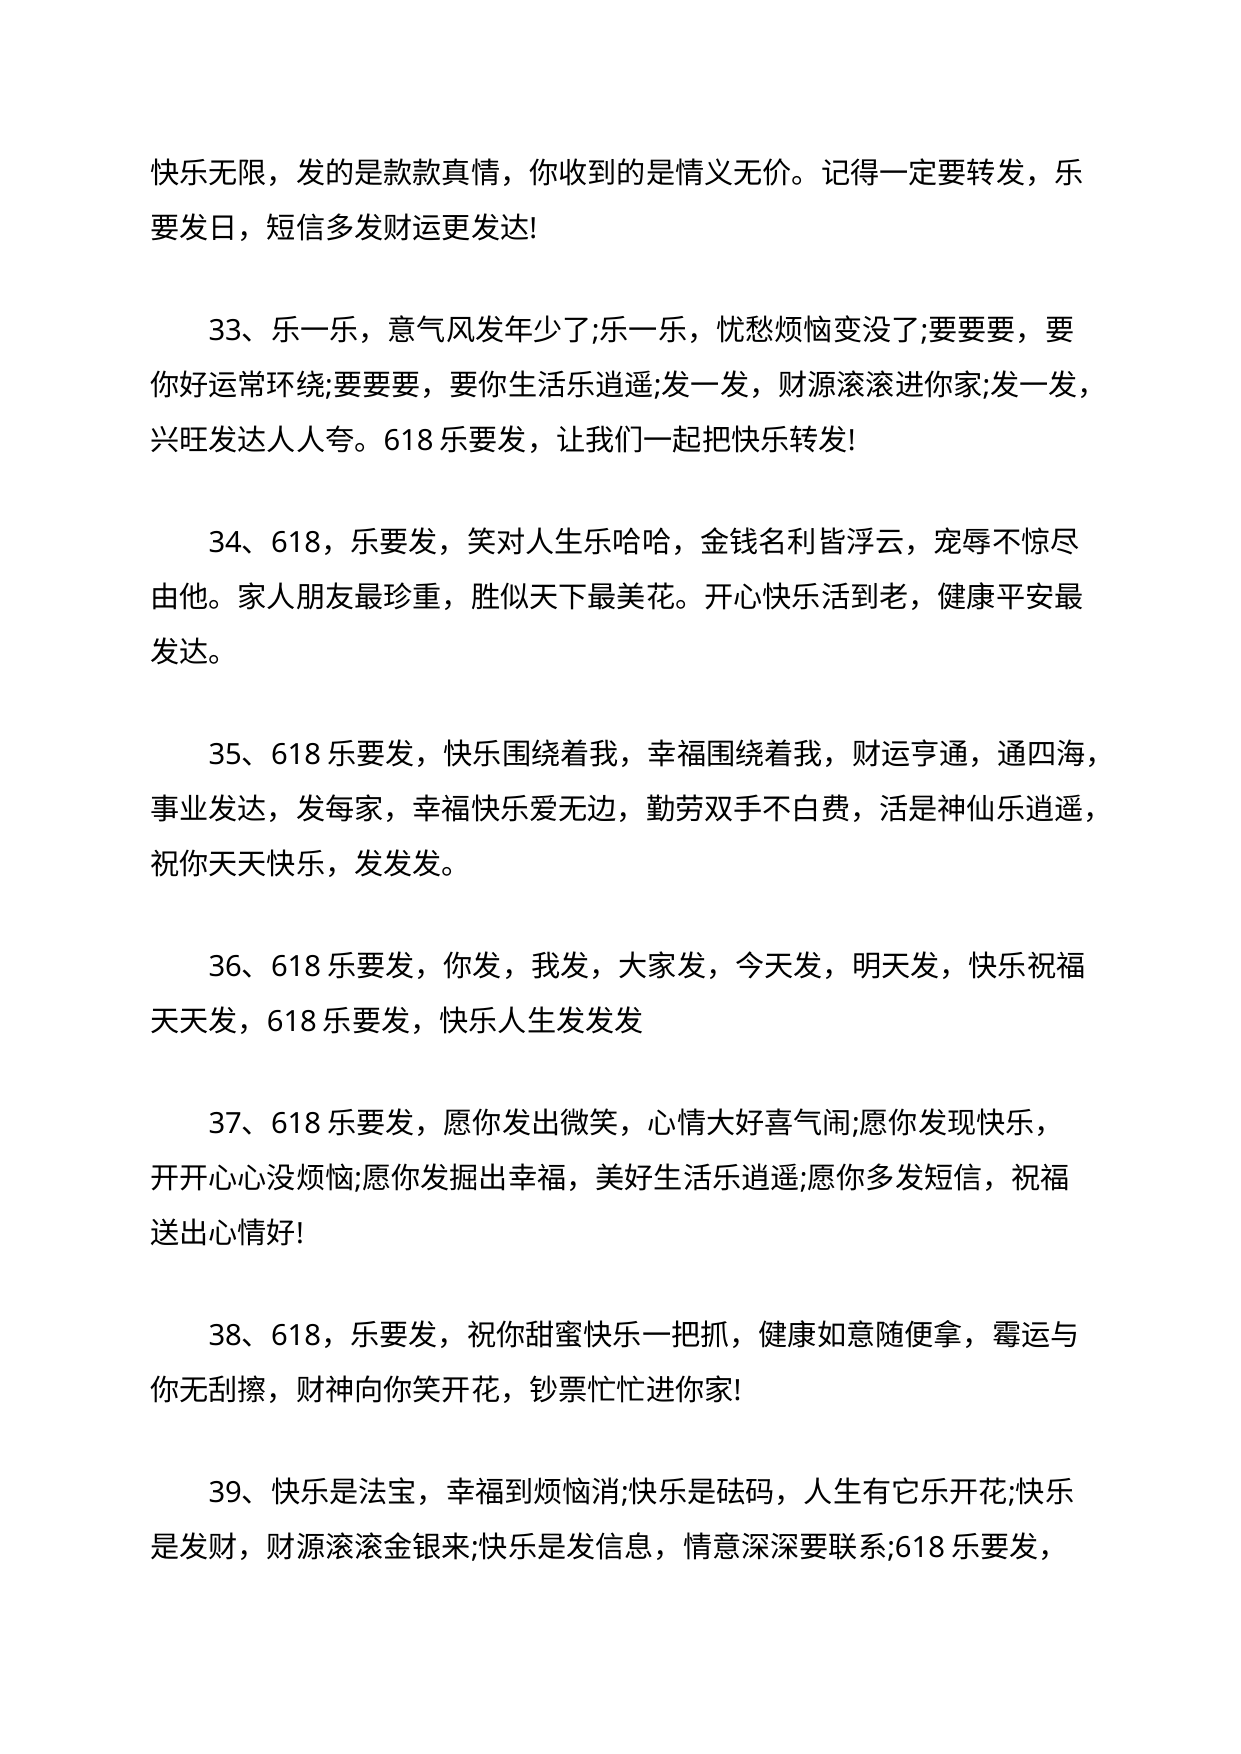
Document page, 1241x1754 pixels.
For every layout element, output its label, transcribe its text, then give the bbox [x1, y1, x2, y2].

text 34、618，乐要发，笑对人生乐哈哈，金钱名利皆浮云，宠辱不惊尽由他。家人朋友最珍重，胜似天下最美花。开心快乐活到老，健康平安最发达。 [150, 519, 1090, 671]
text 37、618乐要发，愿你发出微笑，心情大好喜气闹;愿你发现快乐，开开心心没烦恼;愿你发掘出幸福，美好生活乐逍遥;愿你多发短信，祝福送出心情好! [150, 1099, 1090, 1252]
text 35、618乐要发，快乐围绕着我，幸福围绕着我，财运亨通，通四海，事业发达，发每家，幸福快乐爱无边，勤劳双手不白费，活是神仙乐逍遥，祝你天天快乐，发发发。 [150, 731, 1090, 883]
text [150, 1468, 1090, 1566]
text 38、618，乐要发，祝你甜蜜快乐一把抓，健康如意随便拿，霉运与你无刮擦，财神向你笑开花，钞票忙忙进你家! [150, 1311, 1090, 1408]
text 36、618乐要发，你发，我发，大家发，今天发，明天发，快乐祝福天天发，618乐要发，快乐人生发发发 [150, 942, 1090, 1039]
text 33、乐一乐，意气风发年少了;乐一乐，忧愁烦恼变没了;要要要，要你好运常环绕;要要要，要你生活乐逍遥;发一发，财源滚滚进你家;发一发，兴旺发达人人夸。618乐要发，让我们一起把快乐转发! [150, 307, 1090, 459]
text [150, 150, 1090, 247]
